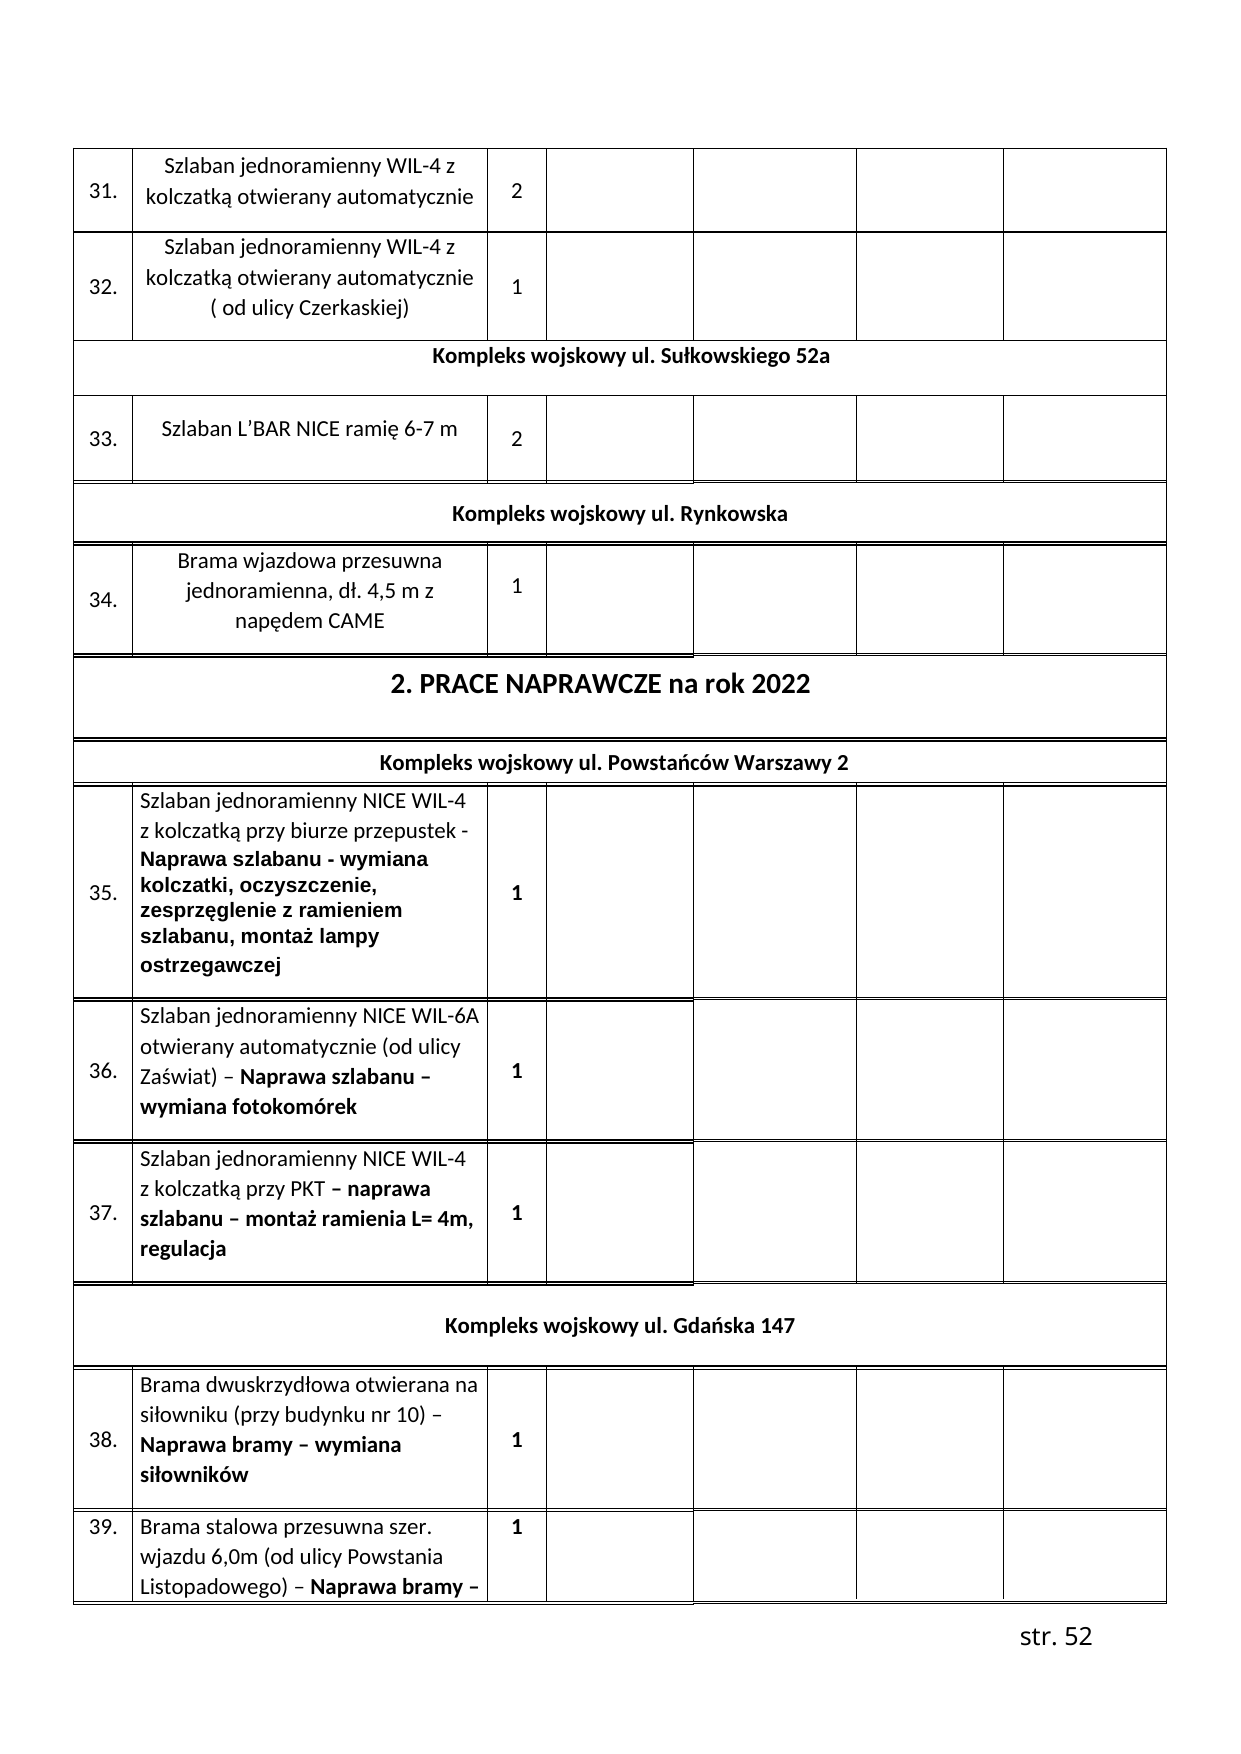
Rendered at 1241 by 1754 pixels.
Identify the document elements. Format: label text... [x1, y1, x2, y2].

table_cell [694, 1370, 856, 1507]
table_cell [694, 546, 856, 653]
table_cell 1 [488, 1144, 546, 1281]
table_cell Szlaban jednoramienny NICE WIL-6A otwierany automatycznie (od ulicy Zaświat) – Naprawa szlabanu – wymiana fotokomórek [133, 1002, 487, 1139]
table_cell 39. [74, 1512, 132, 1601]
table_cell [694, 787, 856, 997]
table_cell 33. [74, 396, 132, 479]
table_cell Brama wjazdowa przesuwna jednoramienna, dł. 4,5 m z napędem CAME [133, 546, 487, 653]
table_cell 1 [488, 787, 546, 997]
table_cell 2 [488, 396, 546, 479]
table_cell 2 [488, 149, 546, 231]
table_cell 34. [74, 546, 132, 653]
table_cell [1004, 149, 1166, 231]
table_cell [1004, 1511, 1166, 1601]
table_cell [694, 1000, 856, 1139]
table_cell [694, 149, 856, 231]
table_cell 1 [488, 1512, 546, 1601]
table_cell [857, 787, 1003, 997]
table_cell [694, 233, 856, 340]
table_cell [1004, 1142, 1166, 1281]
table_cell [856, 1511, 1004, 1601]
table_cell Brama dwuskrzydłowa otwierana na siłowniku (przy budynku nr 10) – Naprawa bramy – wymiana siłowników [133, 1370, 487, 1507]
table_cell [133, 1512, 487, 1601]
table_cell [547, 787, 693, 997]
table_cell 1 [488, 233, 546, 340]
table_cell [1004, 1000, 1166, 1139]
table_cell Kompleks wojskowy ul. Powstańców Warszawy 2 [74, 742, 1166, 782]
table_cell [547, 1002, 693, 1139]
table_cell [857, 396, 1003, 479]
table_cell 37. [74, 1144, 132, 1281]
table_cell 1 [488, 1370, 546, 1507]
table_cell [547, 233, 693, 340]
table_cell [1004, 1370, 1166, 1507]
table_cell [1004, 546, 1166, 653]
table_cell [1004, 396, 1166, 479]
table_cell [857, 1142, 1003, 1281]
table_cell 35. [74, 787, 132, 997]
table_cell Szlaban L’BAR NICE ramię 6-7 m [133, 396, 487, 479]
table_cell [857, 1000, 1003, 1139]
table_cell 36. [74, 1002, 132, 1139]
table_cell [1004, 233, 1166, 340]
table_cell [1004, 787, 1166, 997]
table_cell Kompleks wojskowy ul. Rynkowska [74, 483, 1166, 541]
table_cell [547, 1370, 693, 1507]
table_cell Kompleks wojskowy ul. Gdańska 147 [74, 1284, 1166, 1365]
table_cell [547, 546, 693, 653]
table_cell Kompleks wojskowy ul. Sułkowskiego 52a [74, 341, 1166, 395]
table_cell [547, 149, 693, 231]
table_cell [694, 1511, 856, 1601]
table_cell 32. [74, 233, 132, 340]
table_cell [857, 546, 1003, 653]
table_cell [857, 1370, 1003, 1507]
table_cell Szlaban jednoramienny WIL-4 z kolczatką otwierany automatycznie [133, 149, 487, 231]
table_cell Szlaban jednoramienny NICE WIL-4 z kolczatką przy biurze przepustek - Naprawa szlabanu - wymiana kolczatki, oczyszczenie, zesprzęglenie z ramieniem szlabanu, montaż lampy ostrzegawczej [133, 787, 487, 997]
table_cell [547, 396, 693, 479]
table_cell 38. [74, 1370, 132, 1507]
table_cell 31. [74, 149, 132, 231]
table_cell 1 [488, 1002, 546, 1139]
table_cell [547, 1512, 693, 1601]
table_cell [857, 233, 1003, 340]
table_cell Szlaban jednoramienny NICE WIL-4 z kolczatką przy PKT – naprawa szlabanu – montaż ramienia L= 4m, regulacja [133, 1144, 487, 1281]
table_cell 2. PRACE NAPRAWCZE na rok 2022 [74, 656, 1166, 737]
table_cell [694, 1142, 856, 1281]
table_cell [857, 149, 1003, 231]
table_cell 1 [488, 546, 546, 653]
table_cell [694, 396, 856, 479]
table_cell [547, 1144, 693, 1281]
table_cell Szlaban jednoramienny WIL-4 z kolczatką otwierany automatycznie ( od ulicy Czerkaskiej) [133, 233, 487, 340]
